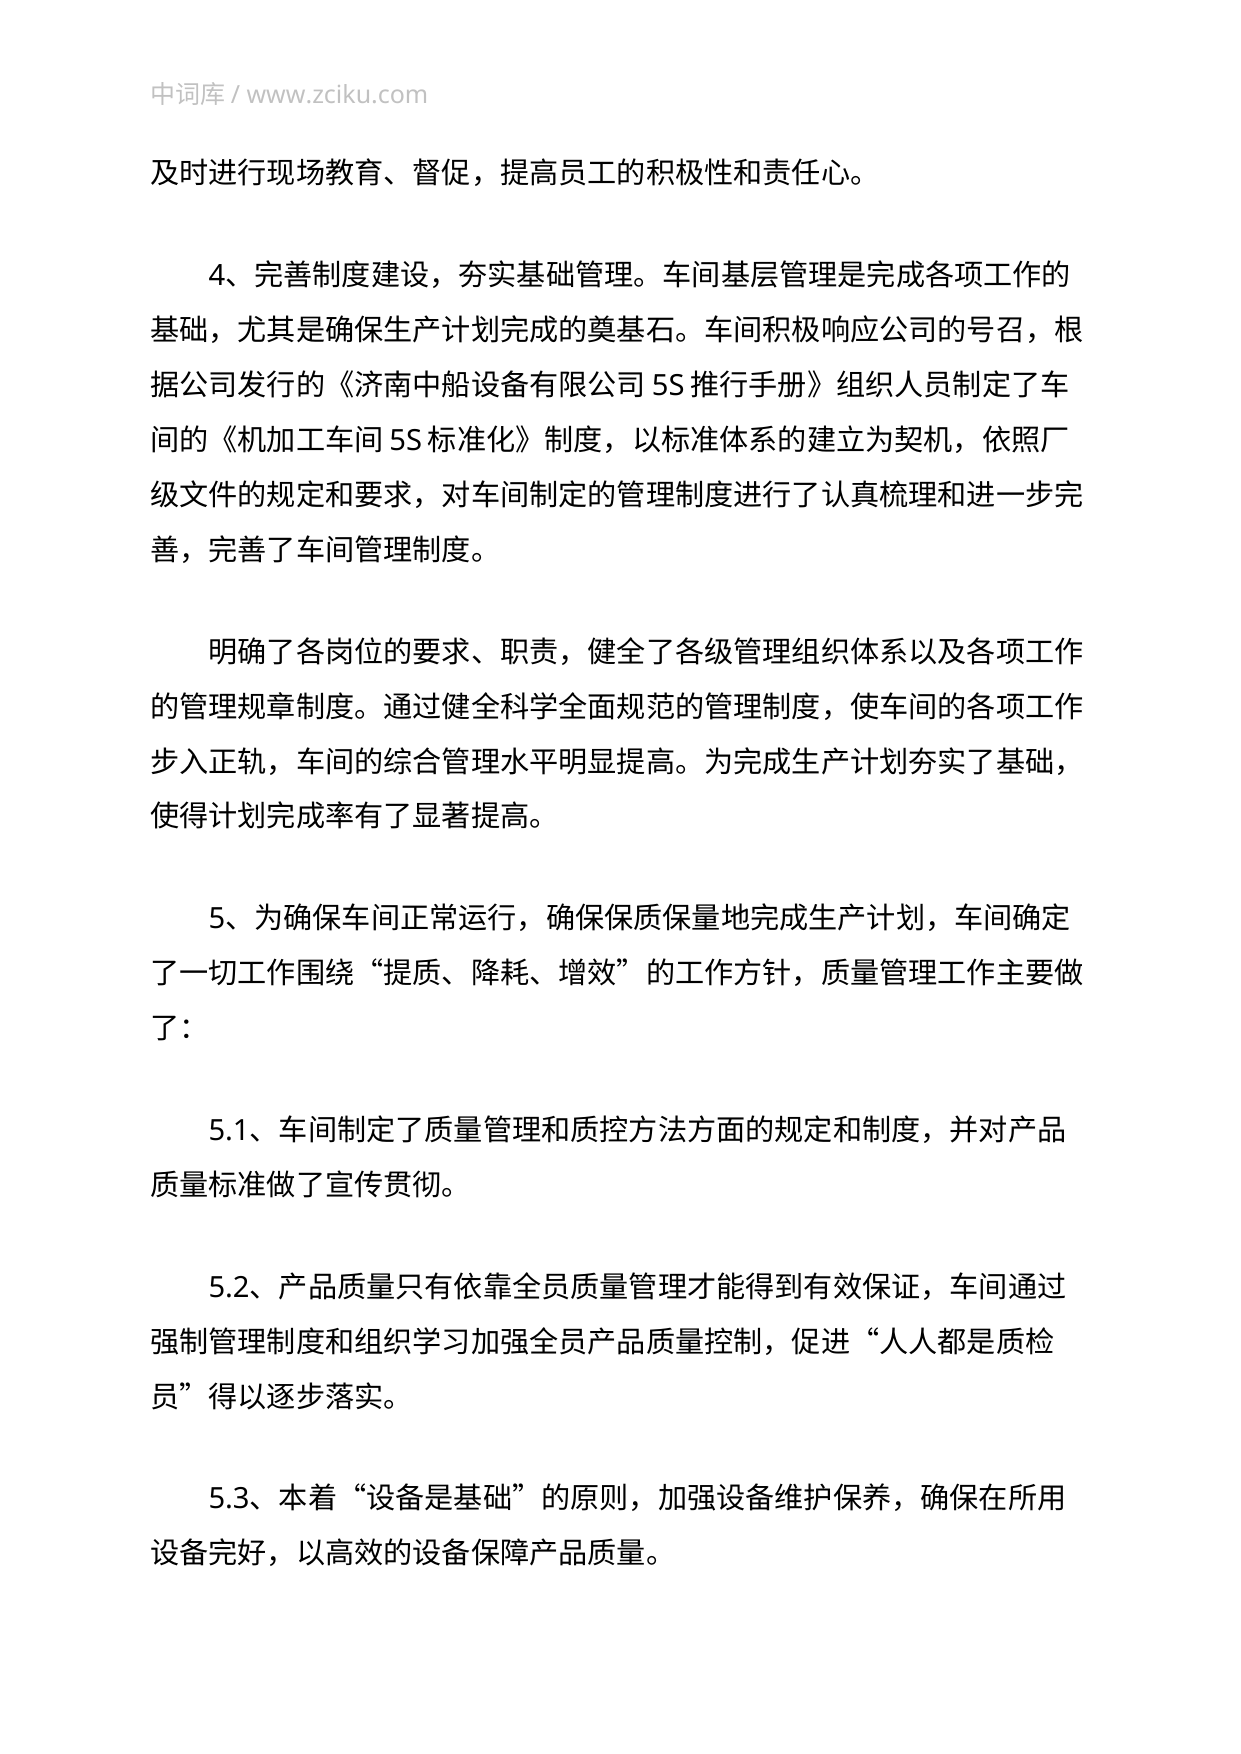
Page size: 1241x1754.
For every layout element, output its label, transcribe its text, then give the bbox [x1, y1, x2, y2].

text 5.1、车间制定了质量管理和质控方法方面的规定和制度，并对产品质量标准做了宣传贯彻。 [150, 1106, 1090, 1204]
text 5.2、产品质量只有依靠全员质量管理才能得到有效保证，车间通过强制管理制度和组织学习加强全员产品质量控制，促进“人人都是质检员”得以逐步落实。 [150, 1263, 1090, 1415]
text 明确了各岗位的要求、职责，健全了各级管理组织体系以及各项工作的管理规章制度。通过健全科学全面规范的管理制度，使车间的各项工作步入正轨，车间的综合管理水平明显提高。为完成生产计划夯实了基础，使得计划完成率有了显著提高。 [150, 628, 1090, 835]
text 5.3、本着“设备是基础”的原则，加强设备维护保养，确保在所用设备完好，以高效的设备保障产品质量。 [150, 1475, 1090, 1572]
text 4、完善制度建设，夯实基础管理。车间基层管理是完成各项工作的基础，尤其是确保生产计划完成的奠基石。车间积极响应公司的号召，根据公司发行的《济南中船设备有限公司5S推行手册》组织人员制定了车间的《机加工车间5S标准化》制度，以标准体系的建立为契机，依照厂级文件的规定和要求，对车间制定的管理制度进行了认真梳理和进一步完善，完善了车间管理制度。 [150, 252, 1090, 569]
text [150, 150, 1090, 192]
text 5、为确保车间正常运行，确保保质保量地完成生产计划，车间确定了一切工作围绕“提质、降耗、增效”的工作方针，质量管理工作主要做了： [150, 895, 1090, 1047]
